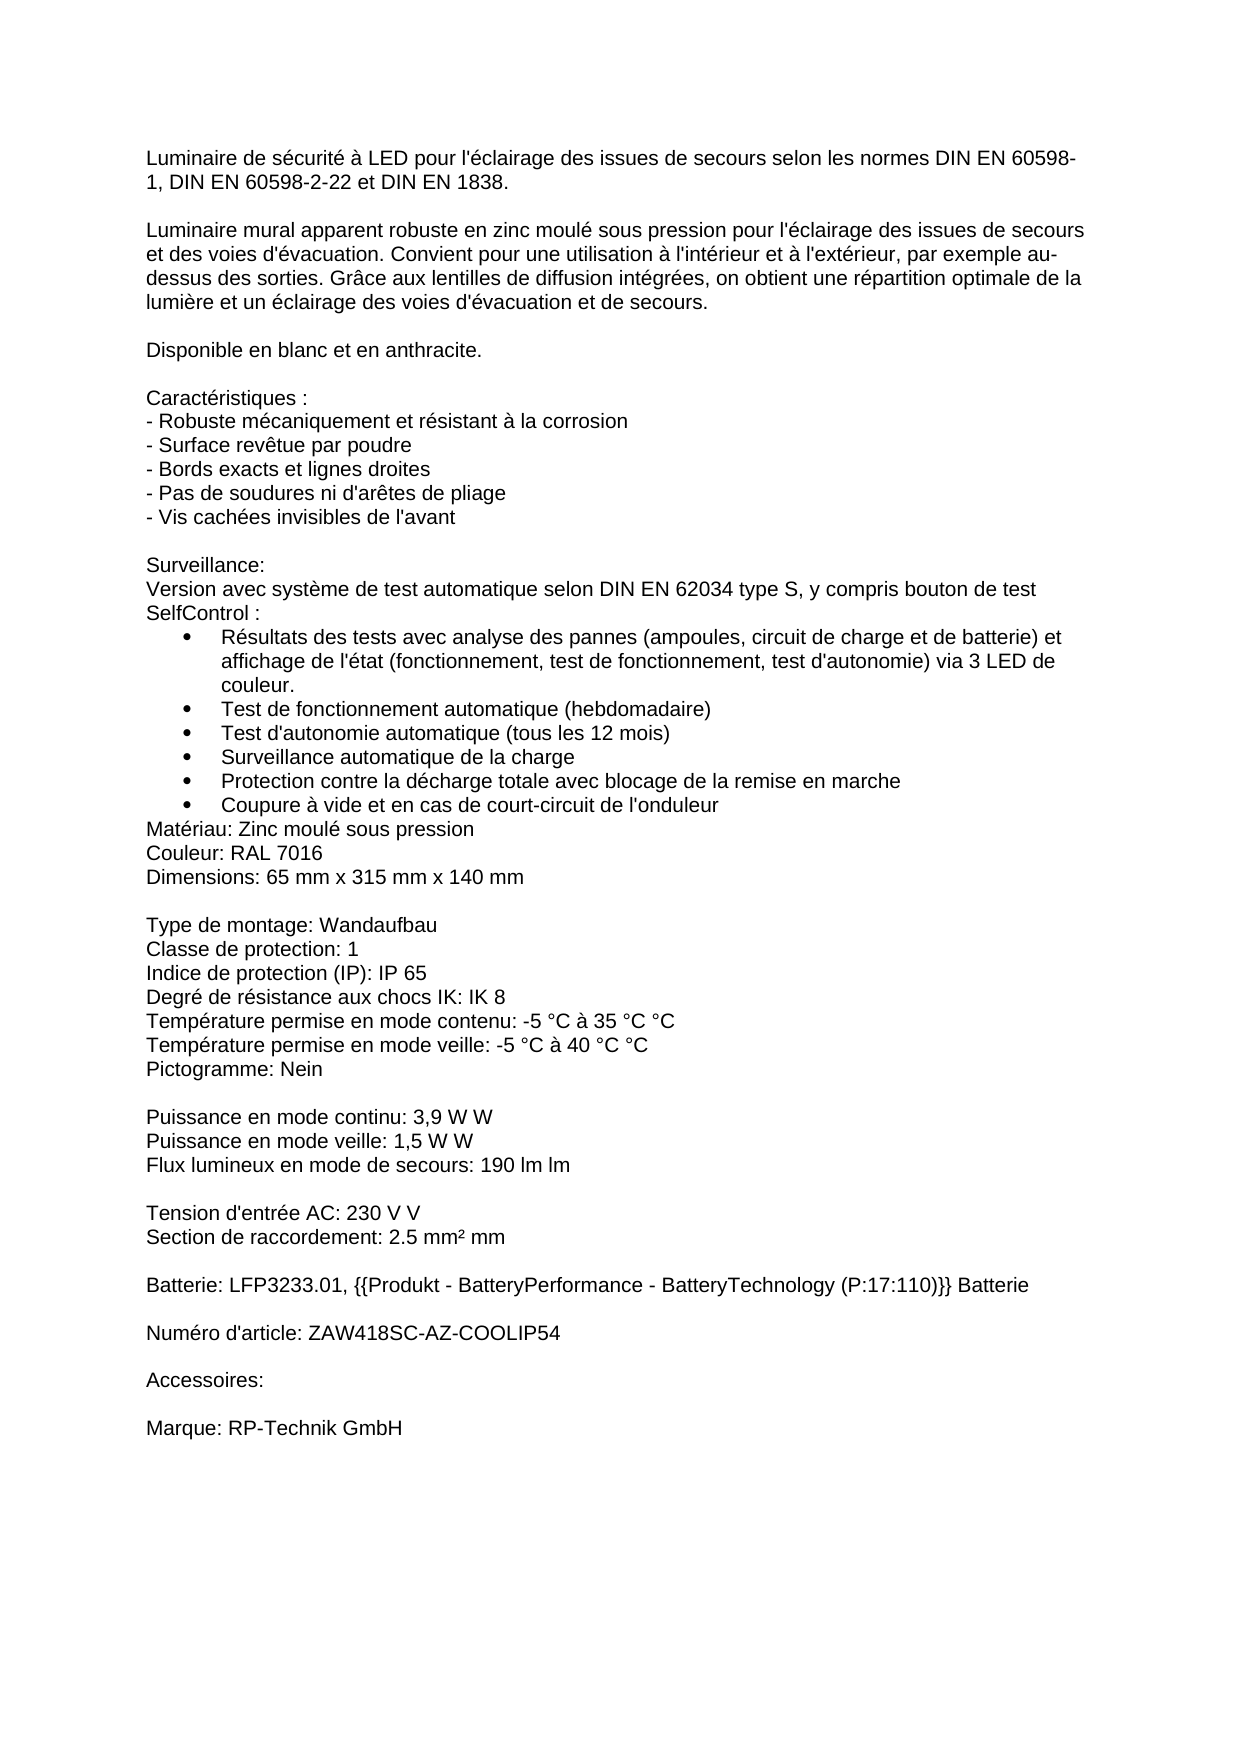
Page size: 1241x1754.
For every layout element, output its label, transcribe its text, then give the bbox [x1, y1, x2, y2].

text Marque: RP-Technik GmbH [146, 1416, 1094, 1440]
text Surveillance: [146, 553, 1094, 577]
text Pictogramme: Nein [146, 1057, 1094, 1081]
list Test de fonctionnement automatique (hebdomadaire) [183, 697, 1094, 721]
text Flux lumineux en mode de secours: 190 lm lm [146, 1153, 1094, 1177]
text Matériau: Zinc moulé sous pression [146, 817, 1094, 841]
text Batterie: LFP3233.01, {{Produkt - BatteryPerformance - BatteryTechnology (P:17:110)}} Batterie [146, 1272, 1094, 1296]
text Température permise en mode veille: -5 °C à 40 °C °C [146, 1033, 1094, 1057]
text Puissance en mode veille: 1,5 W W [146, 1129, 1094, 1153]
list Test d'autonomie automatique (tous les 12 mois) [183, 721, 1094, 745]
text Tension d'entrée AC: 230 V V [146, 1201, 1094, 1224]
text Luminaire de sécurité à LED pour l'éclairage des issues de secours selon les normes DIN EN 60598-1, DIN EN 60598-2-22 et DIN EN 1838.Luminaire mural apparent robuste en zinc moulé sous pression pour l'éclairage des issues de secours et des voies d'évacuation. Convient pour une utilisation à l'intérieur et à l'extérieur, par exemple au-dessus des sorties. Grâce aux lentilles de diffusion intégrées, on obtient une répartition optimale de la lumière et un éclairage des voies d'évacuation et de secours.Disponible en blanc et en anthracite. Caractéristiques :- Robuste mécaniquement et résistant à la corrosion- Surface revêtue par poudre- Bords exacts et lignes droites- Pas de soudures ni d'arêtes de pliage- Vis cachées invisibles de l'avant [146, 146, 1094, 529]
text Indice de protection (IP): IP 65 [146, 961, 1094, 985]
text Section de raccordement: 2.5 mm² mm [146, 1224, 1094, 1248]
text Degré de résistance aux chocs IK: IK 8 [146, 985, 1094, 1009]
text Classe de protection: 1 [146, 937, 1094, 961]
list Protection contre la décharge totale avec blocage de la remise en marche [183, 769, 1094, 793]
text Puissance en mode continu: 3,9 W W [146, 1105, 1094, 1129]
text Accessoires: [146, 1368, 1094, 1392]
list Coupure à vide et en cas de court-circuit de l'onduleur [183, 793, 1094, 817]
list Surveillance automatique de la charge [183, 745, 1094, 769]
text Numéro d'article: ZAW418SC-AZ-COOLIP54 [146, 1320, 1094, 1344]
text Couleur: RAL 7016 [146, 841, 1094, 865]
list Résultats des tests avec analyse des pannes (ampoules, circuit de charge et de batterie) et affichage de l'état (fonctionnement, test de fonctionnement, test d'autonomie) via 3 LED de couleur. [183, 625, 1094, 697]
text Dimensions: 65 mm x 315 mm x 140 mm [146, 865, 1094, 889]
text Température permise en mode contenu: -5 °C à 35 °C °C [146, 1009, 1094, 1033]
text Version avec système de test automatique selon DIN EN 62034 type S, y compris bouton de test SelfControl : [146, 577, 1094, 625]
text Type de montage: Wandaufbau [146, 913, 1094, 937]
